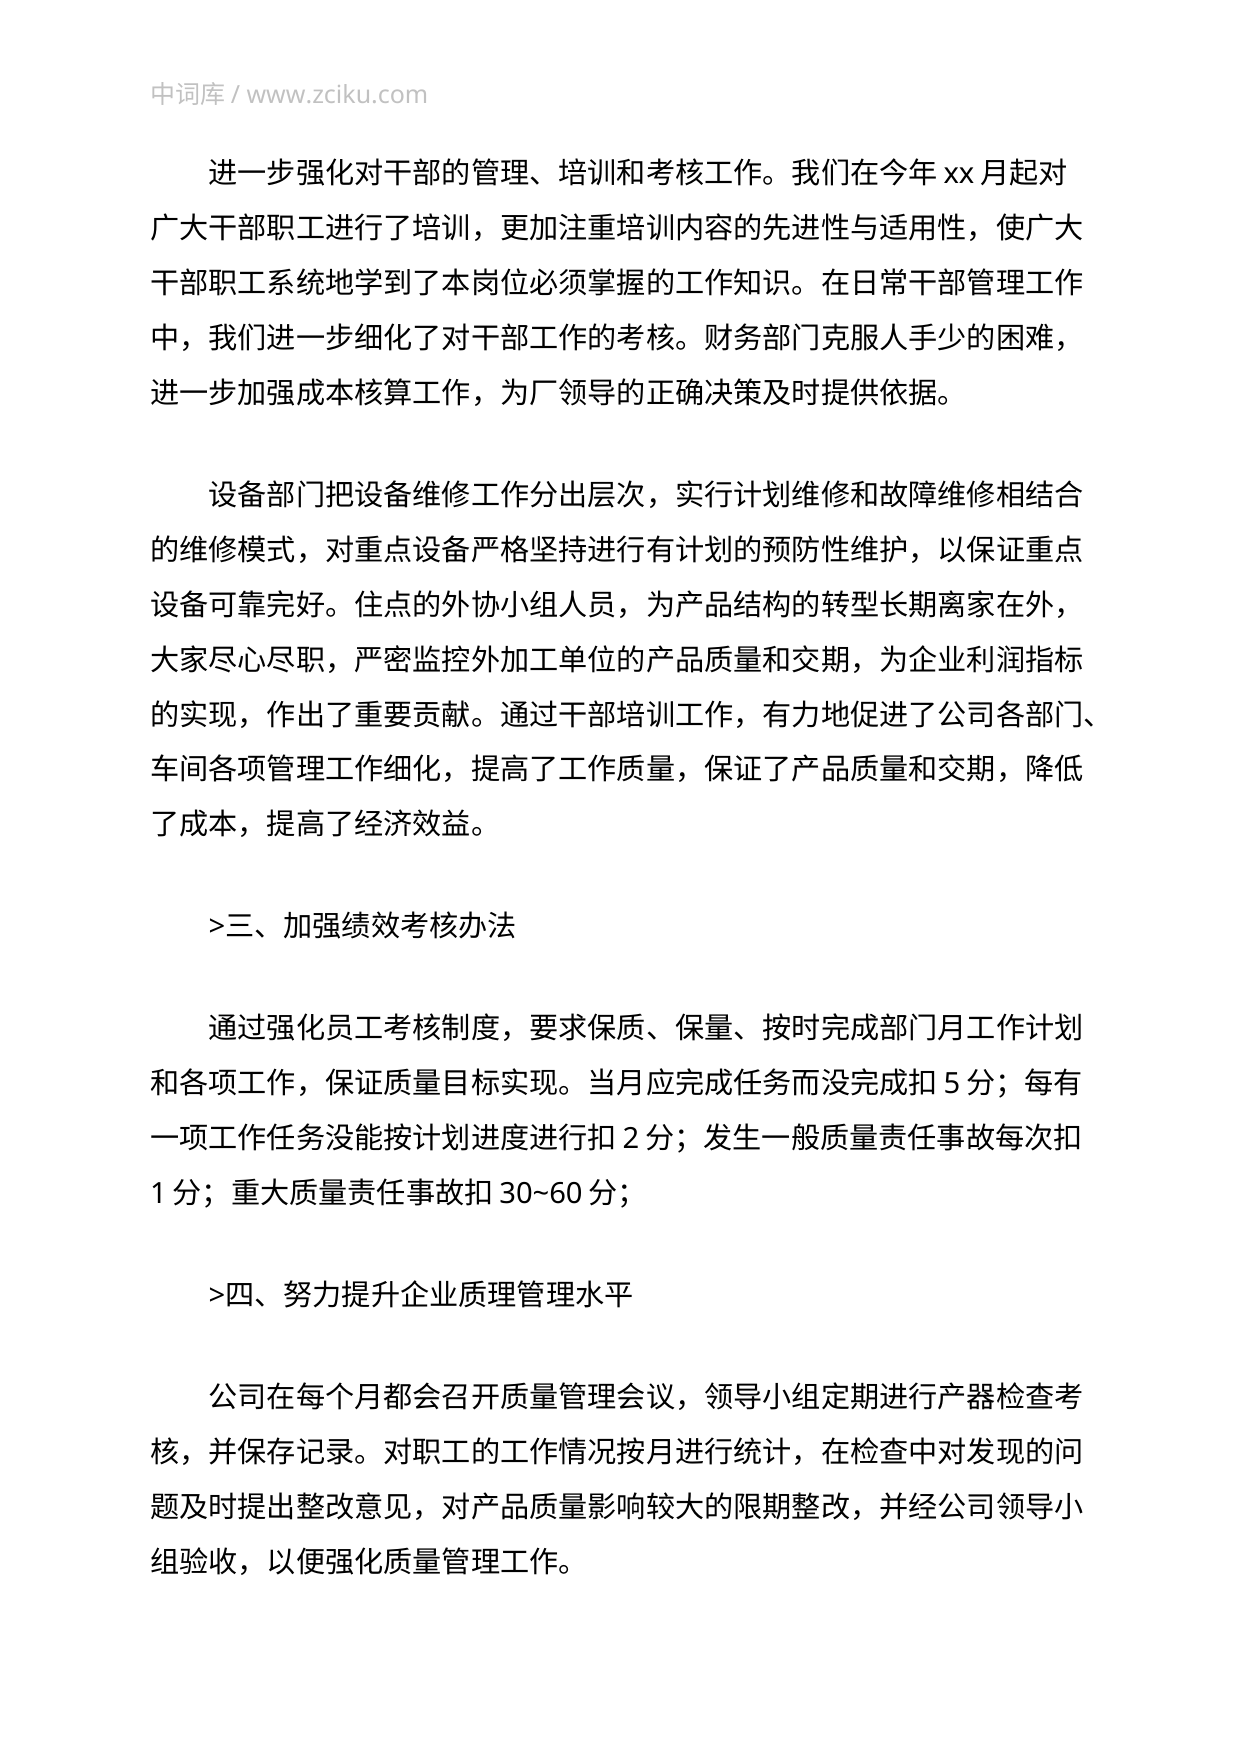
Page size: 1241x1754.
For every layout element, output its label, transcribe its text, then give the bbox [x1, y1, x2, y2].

text >三、加强绩效考核办法 [150, 903, 1090, 945]
text 通过强化员工考核制度，要求保质、保量、按时完成部门月工作计划和各项工作，保证质量目标实现。当月应完成任务而没完成扣5分；每有一项工作任务没能按计划进度进行扣2分；发生一般质量责任事故每次扣1分；重大质量责任事故扣30~60分； [150, 1004, 1090, 1212]
text 公司在每个月都会召开质量管理会议，领导小组定期进行产器检查考核，并保存记录。对职工的工作情况按月进行统计，在检查中对发现的问题及时提出整改意见，对产品质量影响较大的限期整改，并经公司领导小组验收，以便强化质量管理工作。 [150, 1373, 1090, 1580]
text 设备部门把设备维修工作分出层次，实行计划维修和故障维修相结合的维修模式，对重点设备严格坚持进行有计划的预防性维护，以保证重点设备可靠完好。住点的外协小组人员，为产品结构的转型长期离家在外，大家尽心尽职，严密监控外加工单位的产品质量和交期，为企业利润指标的实现，作出了重要贡献。通过干部培训工作，有力地促进了公司各部门、车间各项管理工作细化，提高了工作质量，保证了产品质量和交期，降低了成本，提高了经济效益。 [150, 471, 1090, 843]
text 进一步强化对干部的管理、培训和考核工作。我们在今年xx月起对广大干部职工进行了培训，更加注重培训内容的先进性与适用性，使广大干部职工系统地学到了本岗位必须掌握的工作知识。在日常干部管理工作中，我们进一步细化了对干部工作的考核。财务部门克服人手少的困难，进一步加强成本核算工作，为厂领导的正确决策及时提供依据。 [150, 150, 1090, 412]
text >四、努力提升企业质理管理水平 [150, 1271, 1090, 1314]
